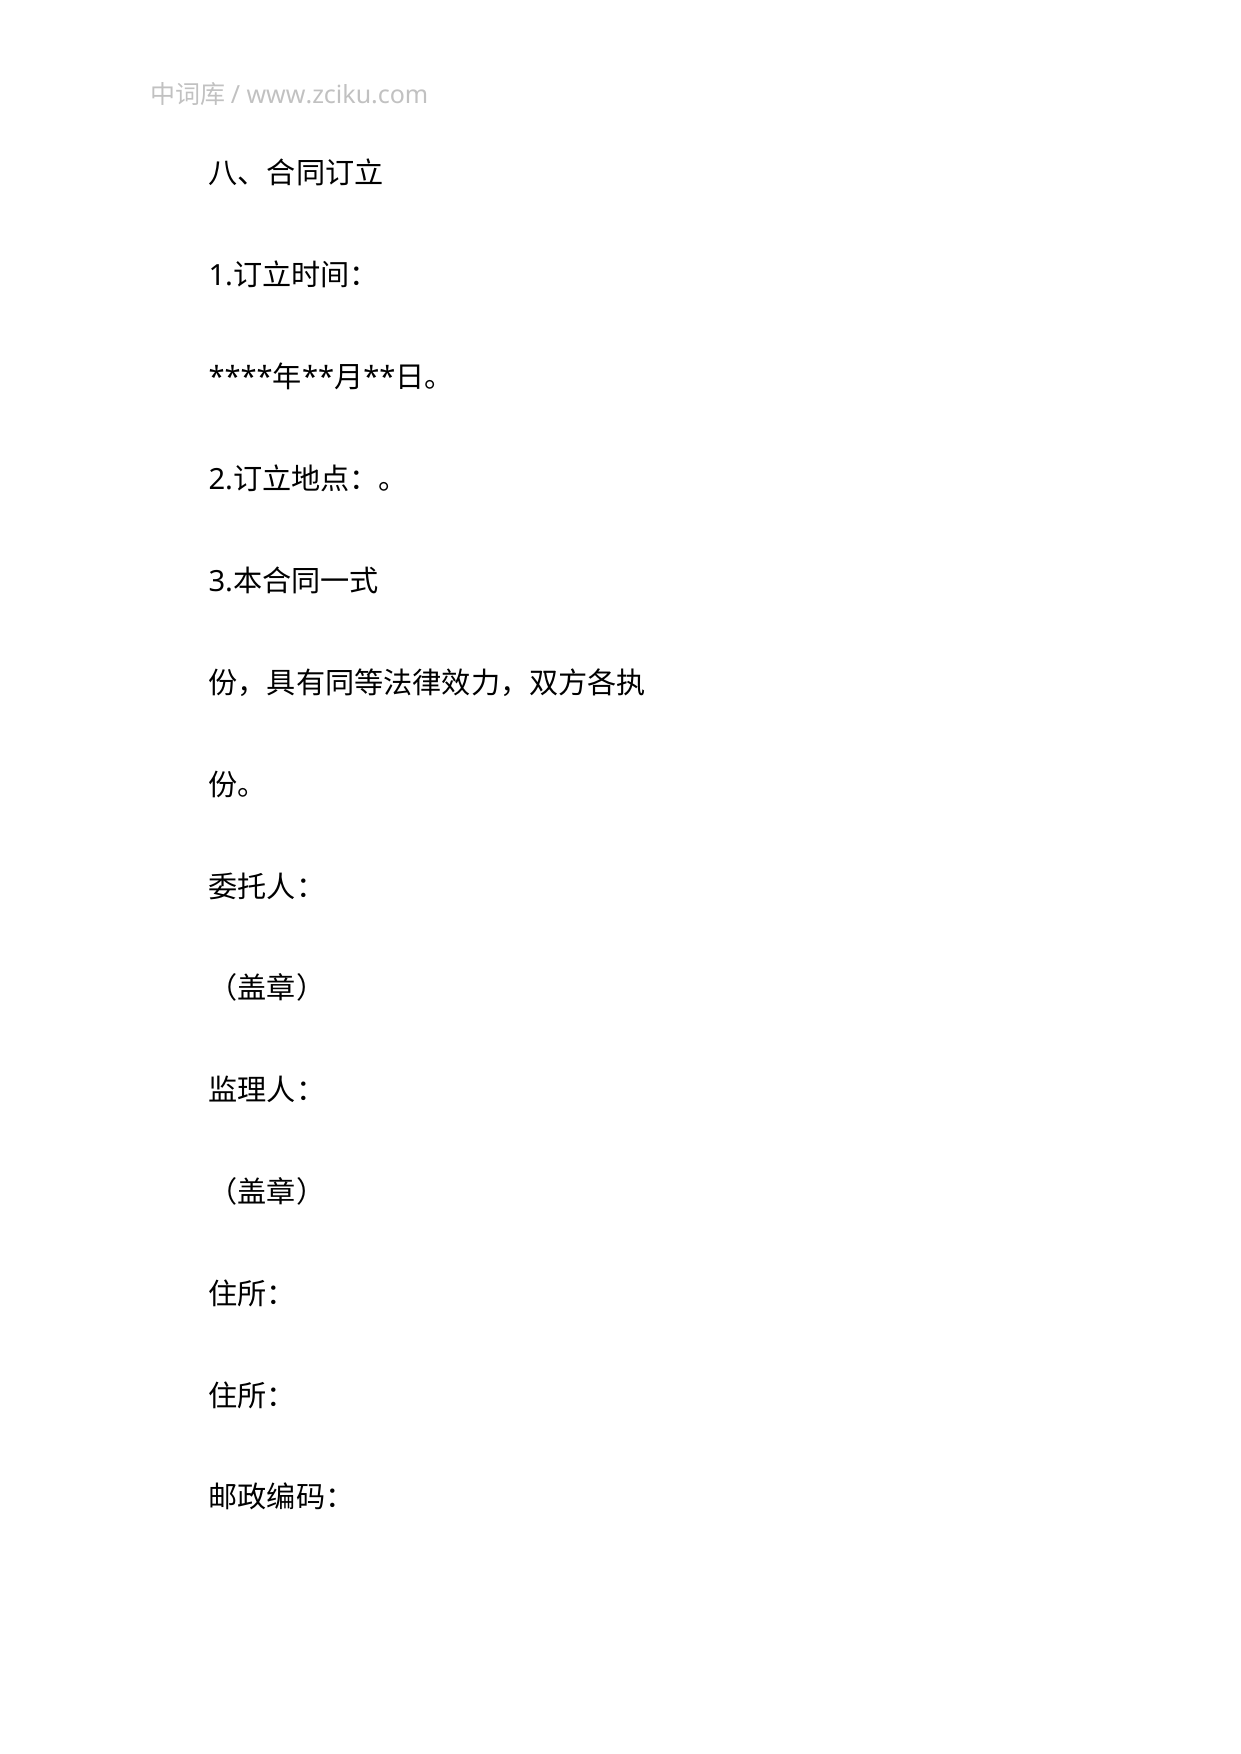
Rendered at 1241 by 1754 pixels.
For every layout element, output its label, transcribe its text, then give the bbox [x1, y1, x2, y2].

text 2.订立地点：。 [150, 456, 1090, 498]
text 份，具有同等法律效力，双方各执 [150, 660, 1090, 702]
text 监理人： [150, 1067, 1090, 1109]
text 份。 [150, 761, 1090, 804]
text 邮政编码： [150, 1474, 1090, 1516]
text 八、合同订立 [150, 150, 1090, 192]
text 1.订立时间： [150, 252, 1090, 294]
text （盖章） [150, 965, 1090, 1007]
text 住所： [150, 1372, 1090, 1414]
text 3.本合同一式 [150, 558, 1090, 600]
text （盖章） [150, 1168, 1090, 1211]
text ****年**月**日。 [150, 354, 1090, 396]
text 委托人： [150, 863, 1090, 906]
text 住所： [150, 1270, 1090, 1313]
